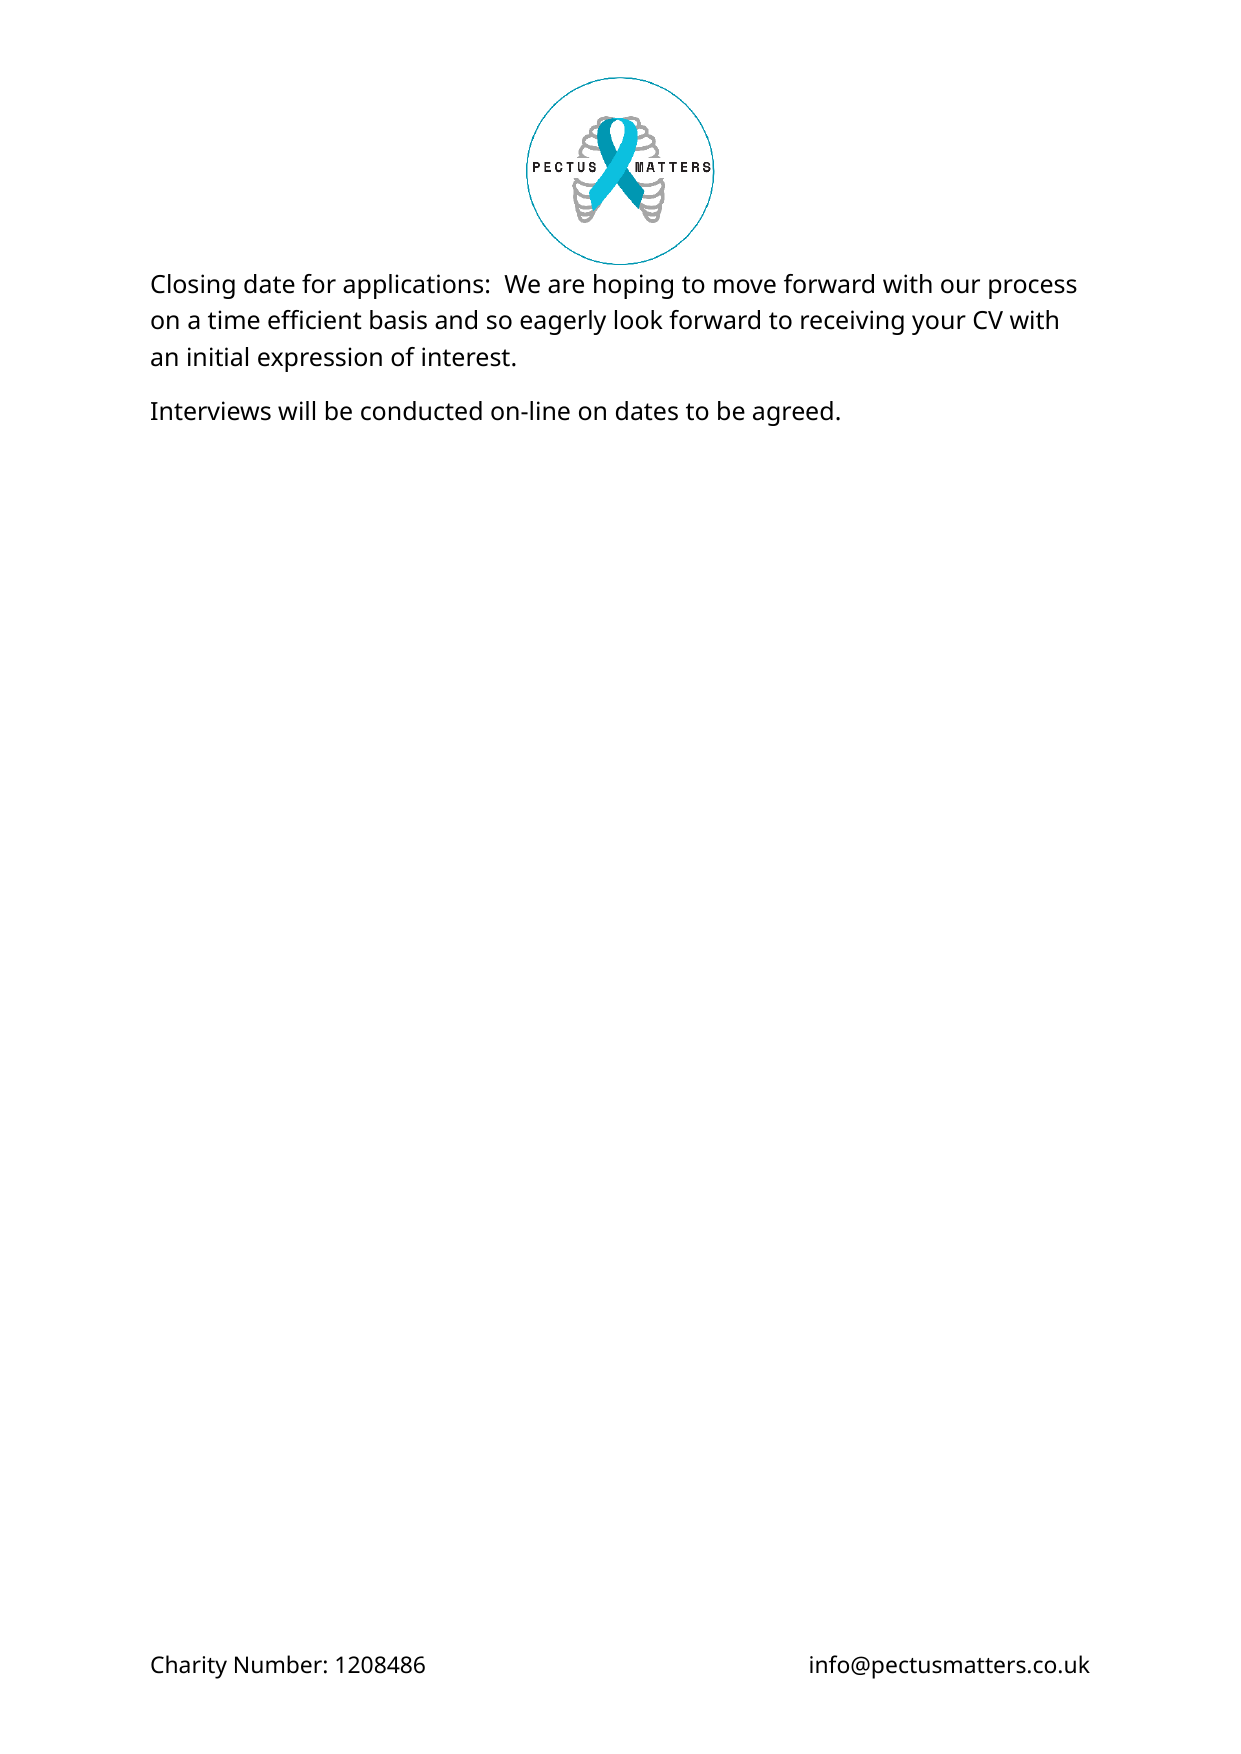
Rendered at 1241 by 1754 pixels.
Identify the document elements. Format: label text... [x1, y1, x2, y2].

text Interviews will be conducted on-line on dates to be agreed. [150, 393, 1090, 427]
text Closing date for applications: We are hoping to move forward with our process on a time efficient basis and so eagerly look forward to receiving your CV with an initial expression of interest. [150, 266, 1090, 374]
picture [523, 73, 717, 267]
